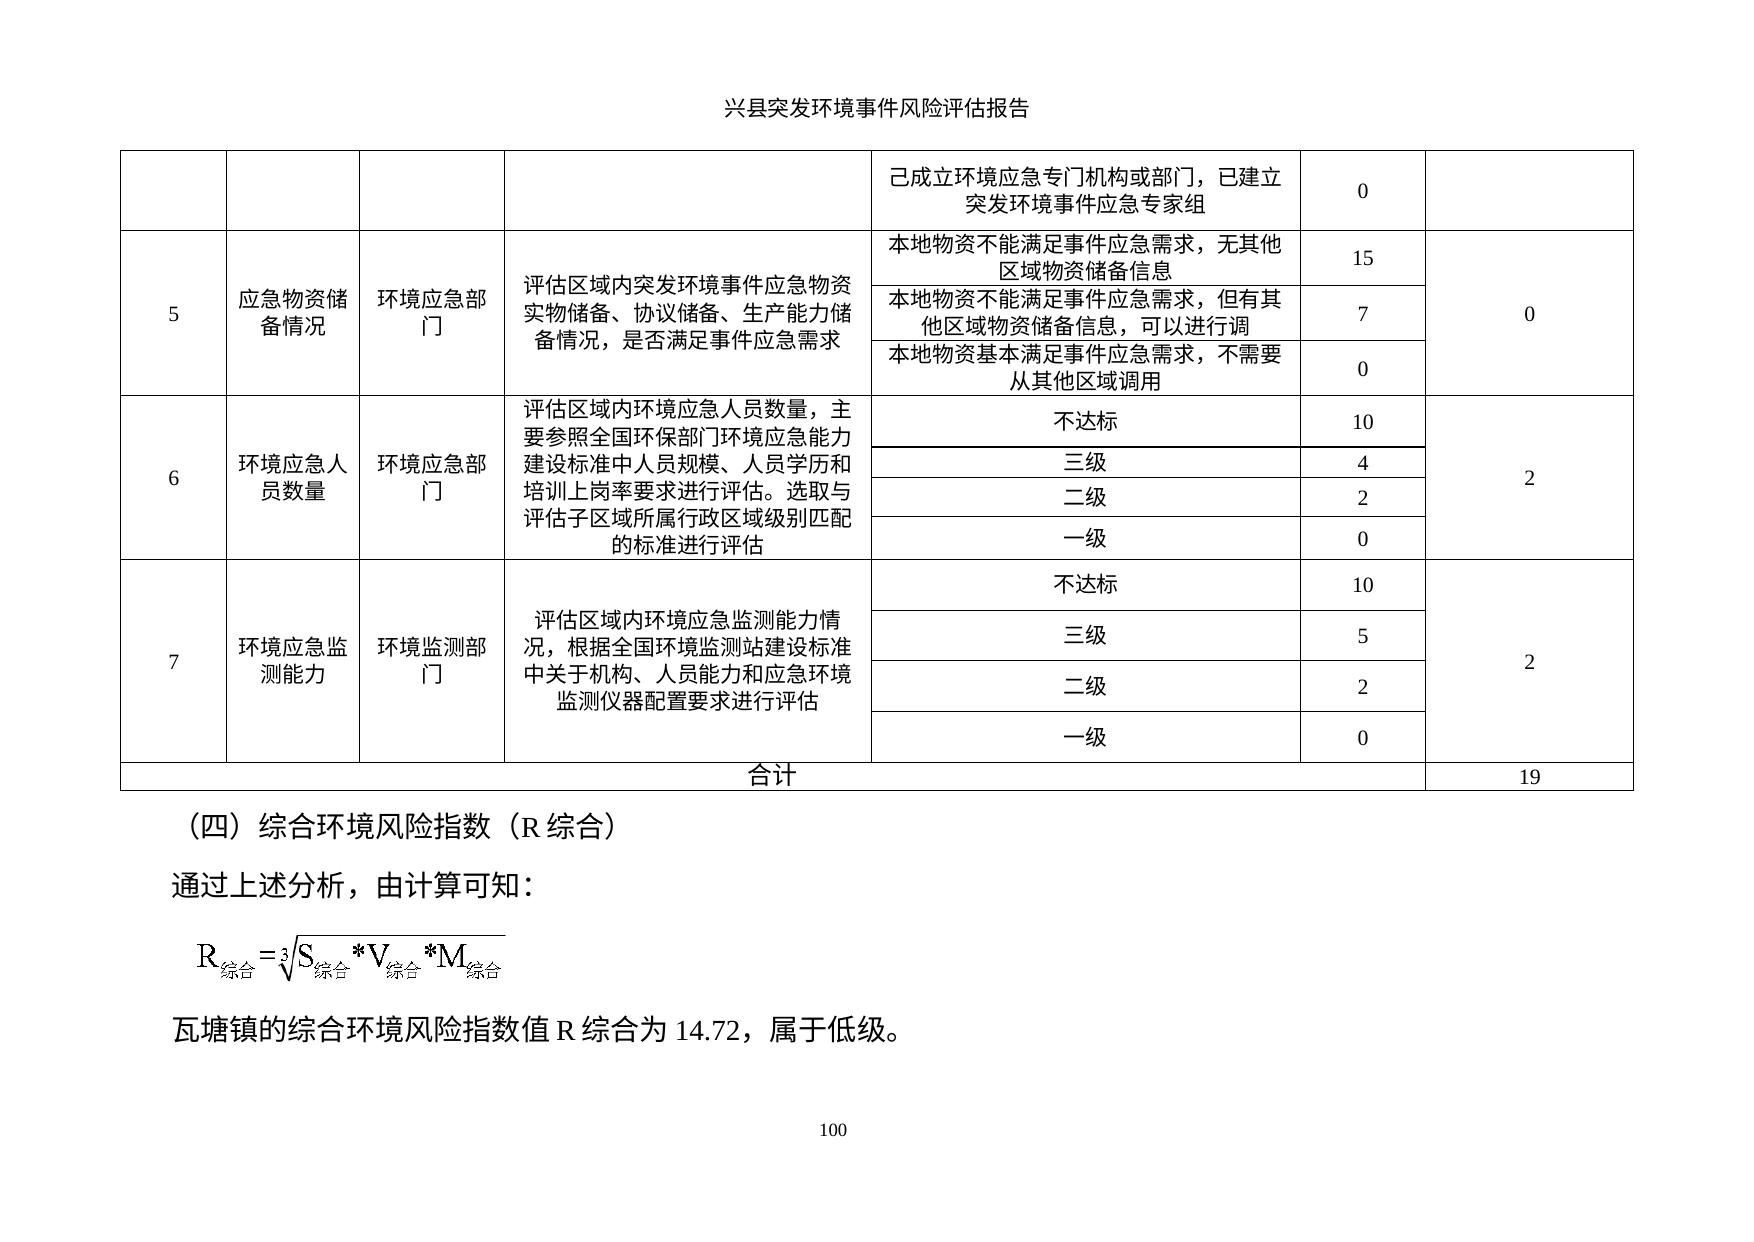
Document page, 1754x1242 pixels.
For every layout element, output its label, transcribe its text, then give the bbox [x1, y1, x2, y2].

table_cell 10 [1301, 560, 1425, 609]
table_cell 环境应急部门 [360, 231, 504, 395]
table_cell 5 [121, 231, 226, 395]
table_cell 环境应急部门 [360, 396, 504, 559]
table_cell 评估区域内突发环境事件应急物资实物储备、协议储备、生产能力储备情况，是否满足事件应急需求 [505, 231, 871, 395]
table_cell 0 [1301, 151, 1425, 229]
table_cell 7 [1301, 286, 1425, 340]
table_cell 4 [1301, 448, 1425, 477]
table_cell 7 [121, 560, 226, 762]
table_cell 0 [1301, 712, 1425, 762]
table_cell 2 [1301, 661, 1425, 711]
table_cell 应急物资储备情况 [227, 231, 359, 395]
table_cell 0 [1301, 341, 1425, 395]
table_cell 0 [1301, 517, 1425, 559]
table_cell 环境应急监测能力 [227, 560, 359, 762]
table_cell 二级 [872, 661, 1300, 711]
table_cell 一级 [872, 712, 1300, 762]
table_cell 2 [1426, 396, 1633, 559]
table_cell 2 [1426, 560, 1633, 762]
table_cell 不达标 [872, 396, 1300, 446]
table_cell 评估区域内环境应急监测能力情况，根据全国环境监测站建设标准中关于机构、人员能力和应急环境监测仪器配置要求进行评估 [505, 560, 871, 762]
table_cell 三级 [872, 448, 1300, 477]
table_cell 评估区域内环境应急人员数量，主要参照全国环保部门环境应急能力建设标准中人员规模、人员学历和培训上岗率要求进行评估。选取与评估子区域所属行政区域级别匹配的标准进行评估 [505, 396, 871, 559]
table_cell 二级 [872, 478, 1300, 516]
table_cell 本地物资不能满足事件应急需求，无其他区域物资储备信息 [872, 231, 1300, 285]
table_cell 三级 [872, 611, 1300, 660]
text （四）综合环境风险指数（R综合） [112, 791, 1641, 849]
text 瓦塘镇的综合环境风险指数值R综合为14.72，属于低级。 [112, 993, 1641, 1052]
table_cell 一级 [872, 517, 1300, 559]
table_cell 本地物资不能满足事件应急需求，但有其他区域物资储备信息，可以进行调 [872, 286, 1300, 340]
table_cell 环境监测部门 [360, 560, 504, 762]
table_cell 环境应急人员数量 [227, 396, 359, 559]
text 通过上述分析，由计算可知： [112, 849, 1641, 908]
table_cell 合计 [121, 763, 1425, 790]
picture [170, 907, 570, 994]
table_cell 己成立环境应急专门机构或部门，已建立突发环境事件应急专家组 [872, 151, 1300, 229]
table_cell 不达标 [872, 560, 1300, 609]
table_cell 本地物资基本满足事件应急需求，不需要从其他区域调用 [872, 341, 1300, 395]
table_cell 6 [121, 396, 226, 559]
table_cell 19 [1426, 763, 1633, 790]
table_cell 10 [1301, 396, 1425, 446]
table_cell 5 [1301, 611, 1425, 660]
table_cell 0 [1426, 231, 1633, 395]
table_cell 2 [1301, 478, 1425, 516]
table_cell 15 [1301, 231, 1425, 285]
